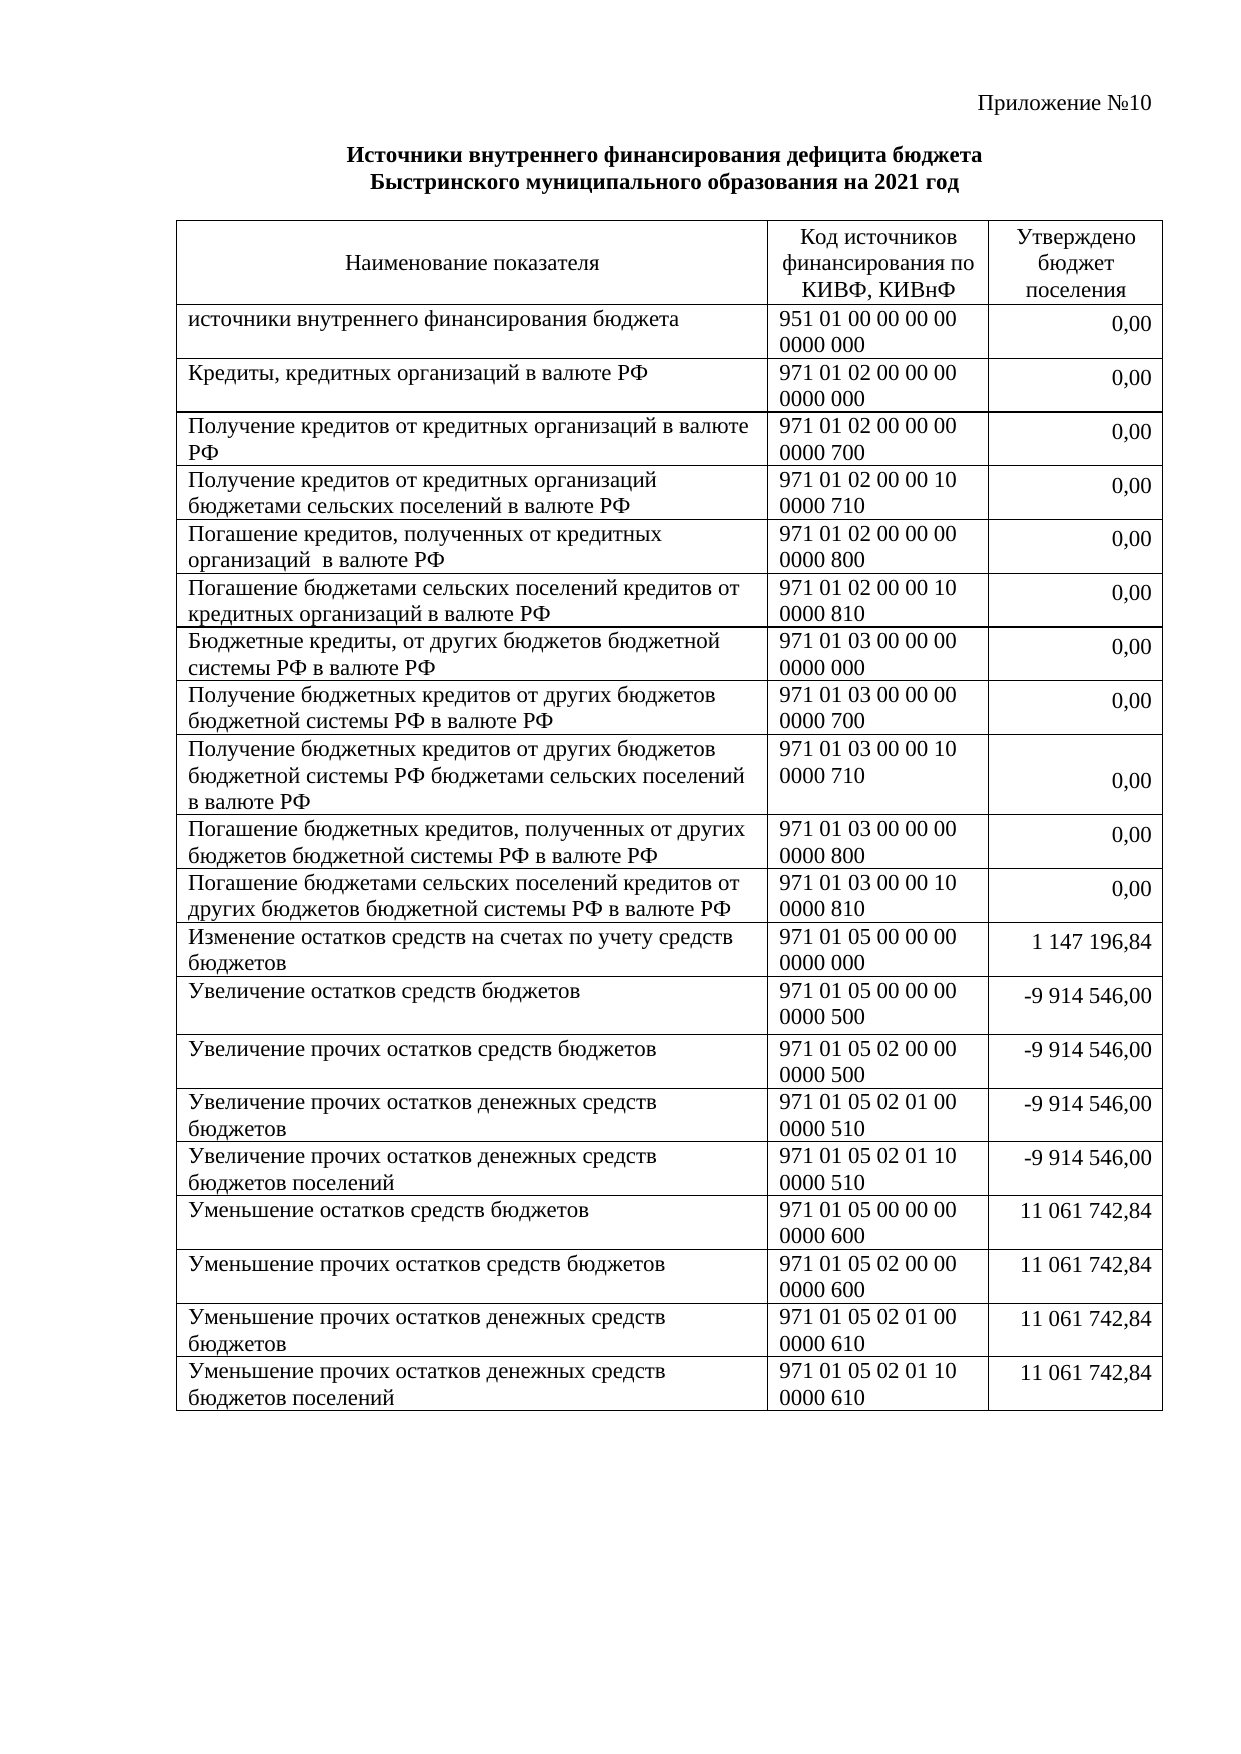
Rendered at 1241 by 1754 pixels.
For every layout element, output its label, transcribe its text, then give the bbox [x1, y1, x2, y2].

table_cell 0,00 [989, 681, 1162, 734]
table_cell 1 147 196,84 [989, 923, 1162, 976]
table_cell -9 914 546,00 [989, 977, 1162, 1034]
table_cell Уменьшение остатков средств бюджетов [177, 1196, 767, 1249]
table_cell 951 01 00 00 00 00 0000 000 [768, 305, 988, 358]
table_header Код источников финансирования по КИВФ, КИВнФ [768, 221, 988, 304]
table_cell Уменьшение прочих остатков денежных средств бюджетов [177, 1304, 767, 1356]
table_cell Получение бюджетных кредитов от других бюджетов бюджетной системы РФ бюджетами сельских поселений в валюте РФ [177, 735, 767, 814]
text Приложение №10 [177, 89, 1152, 115]
table_cell Изменение остатков средств на счетах по учету средств бюджетов [177, 923, 767, 976]
table_cell 971 01 05 00 00 00 0000 500 [768, 977, 988, 1034]
table_header Наименование показателя [177, 221, 767, 304]
table_cell -9 914 546,00 [989, 1035, 1162, 1087]
table_cell 971 01 05 02 01 10 0000 610 [768, 1357, 988, 1410]
text Источники внутреннего финансирования дефицита бюджета [177, 141, 1152, 168]
table_cell источники внутреннего финансирования бюджета [177, 305, 767, 358]
text Быстринского муниципального образования на 2021 год [177, 168, 1152, 194]
table_cell 971 01 02 00 00 00 0000 700 [768, 413, 988, 465]
table_cell Погашение бюджетами сельских поселений кредитов от других бюджетов бюджетной системы РФ в валюте РФ [177, 869, 767, 922]
table_cell Увеличение прочих остатков денежных средств бюджетов [177, 1089, 767, 1141]
table_cell 971 01 02 00 00 00 0000 000 [768, 359, 988, 411]
table_header Утверждено бюджет поселения [989, 221, 1162, 304]
table_cell 971 01 05 02 01 00 0000 510 [768, 1089, 988, 1141]
table_cell 971 01 03 00 00 00 0000 700 [768, 681, 988, 734]
table_cell Кредиты, кредитных организаций в валюте РФ [177, 359, 767, 411]
table_cell 0,00 [989, 520, 1162, 573]
table_cell 971 01 05 02 01 10 0000 510 [768, 1142, 988, 1195]
table_cell 971 01 05 00 00 00 0000 600 [768, 1196, 988, 1249]
table_cell 971 01 02 00 00 10 0000 710 [768, 466, 988, 519]
table_cell 971 01 03 00 00 00 0000 800 [768, 815, 988, 868]
table_cell Погашение бюджетами сельских поселений кредитов от кредитных организаций в валюте РФ [177, 574, 767, 626]
table_cell Увеличение прочих остатков денежных средств бюджетов поселений [177, 1142, 767, 1195]
table_cell 0,00 [989, 815, 1162, 868]
table_cell 0,00 [989, 628, 1162, 680]
table_cell Увеличение остатков средств бюджетов [177, 977, 767, 1034]
table_cell 0,00 [989, 413, 1162, 465]
table_cell 971 01 05 02 00 00 0000 600 [768, 1250, 988, 1302]
table_cell 0,00 [989, 869, 1162, 922]
table_cell Получение кредитов от кредитных организаций бюджетами сельских поселений в валюте РФ [177, 466, 767, 519]
table_cell 11 061 742,84 [989, 1250, 1162, 1302]
table_cell 971 01 03 00 00 10 0000 710 [768, 735, 988, 814]
table_cell Уменьшение прочих остатков средств бюджетов [177, 1250, 767, 1302]
table_cell 0,00 [989, 574, 1162, 626]
table_cell 0,00 [989, 359, 1162, 411]
table_cell 971 01 02 00 00 00 0000 800 [768, 520, 988, 573]
table_cell 11 061 742,84 [989, 1196, 1162, 1249]
table_cell 971 01 03 00 00 10 0000 810 [768, 869, 988, 922]
table_cell 11 061 742,84 [989, 1357, 1162, 1410]
table_cell 971 01 05 02 00 00 0000 500 [768, 1035, 988, 1087]
table_cell 0,00 [989, 735, 1162, 814]
table_cell Получение бюджетных кредитов от других бюджетов бюджетной системы РФ в валюте РФ [177, 681, 767, 734]
table_cell 11 061 742,84 [989, 1304, 1162, 1356]
table_cell Получение кредитов от кредитных организаций в валюте РФ [177, 413, 767, 465]
table_cell 971 01 05 00 00 00 0000 000 [768, 923, 988, 976]
table_cell 0,00 [989, 305, 1162, 358]
table_cell 971 01 03 00 00 00 0000 000 [768, 628, 988, 680]
table_cell Уменьшение прочих остатков денежных средств бюджетов поселений [177, 1357, 767, 1410]
table_cell Погашение кредитов, полученных от кредитных организаций в валюте РФ [177, 520, 767, 573]
table_cell 971 01 02 00 00 10 0000 810 [768, 574, 988, 626]
table_cell -9 914 546,00 [989, 1142, 1162, 1195]
table_cell Погашение бюджетных кредитов, полученных от других бюджетов бюджетной системы РФ в валюте РФ [177, 815, 767, 868]
table_cell 0,00 [989, 466, 1162, 519]
table_cell Бюджетные кредиты, от других бюджетов бюджетной системы РФ в валюте РФ [177, 628, 767, 680]
table_cell Увеличение прочих остатков средств бюджетов [177, 1035, 767, 1087]
table_cell -9 914 546,00 [989, 1089, 1162, 1141]
table_cell 971 01 05 02 01 00 0000 610 [768, 1304, 988, 1356]
